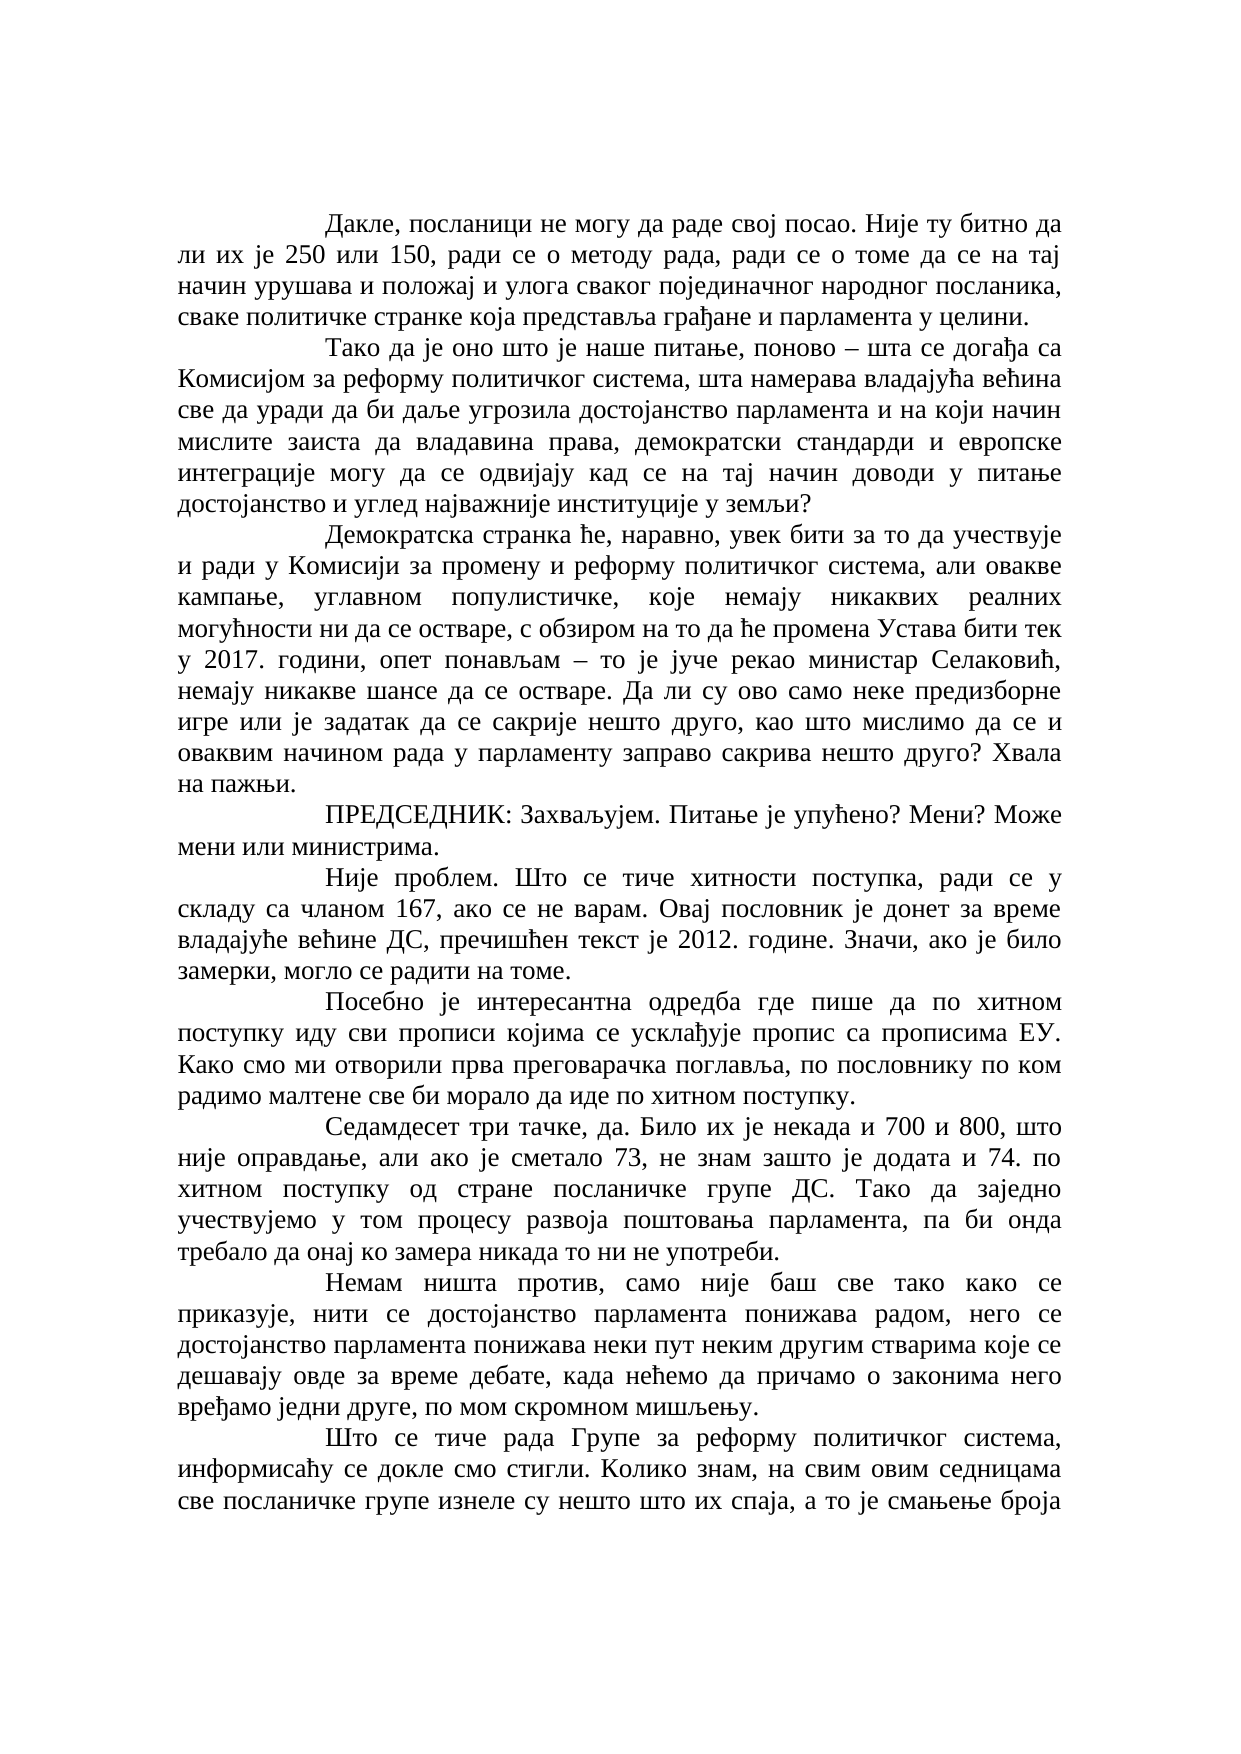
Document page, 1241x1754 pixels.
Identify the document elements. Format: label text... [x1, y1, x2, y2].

text Посебно је интересантна одредба где пише да по хитном поступку иду сви прописи којима се усклађује пропис са прописима ЕУ. Како смо ми отворили прва преговарачка поглавља, по пословнику по ком радимо малтене све би морало да иде по хитном поступку. [177, 985, 1063, 1110]
text ПРЕДСЕДНИК: Захваљујем. Питање је упућено? Мени? Може мени или министрима. [177, 798, 1063, 861]
text Демократска странка ће, наравно, увек бити за то да учествује и ради у Комисији за промену и реформу политичког система, али овакве кампање, углавном популистичке, које немају никаквих реалних могућности ни да се остваре, с обзиром на то да ће промена Устава бити тек у 2017. години, опет понављам – то је јуче рекао министар Селаковић, немају никакве шансе да се остваре. Да ли су ово само неке предизборне игре или је задатак да се сакрије нешто друго, као што мислимо да се и оваквим начином рада у парламенту заправо сакрива нешто друго? Хвала на пажњи. [177, 518, 1063, 798]
text Седамдесет три тачке, да. Било их је некада и 700 и 800, што није оправдање, али ако је сметало 73, не знам зашто је додата и 74. по хитном поступку од стране посланичке групе ДС. Тако да заједно учествујемо у том процесу развоја поштовања парламента, па би онда требало да онај ко замера никада то ни не употреби. [177, 1110, 1063, 1266]
text Немам ништа против, само није баш све тако како се приказује, нити се достојанство парламента понижава радом, него се достојанство парламента понижава неки пут неким другим стварима које се дешавају овде за време дебате, када нећемо да причамо о законима него вређамо једни друге, по мом скромном мишљењу. [177, 1266, 1063, 1421]
text Тако да је оно што је наше питање, поново – шта се догађа са Комисијом за реформу политичког система, шта намерава владајућа већина све да уради да би даље угрозила достојанство парламента и на који начин мислите заиста да владавина права, демократски стандарди и европске интеграције могу да се одвијају кад се на тај начин доводи у питање достојанство и углед најважније институције у земљи? [177, 331, 1063, 518]
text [177, 1421, 1063, 1515]
text Дакле, посланици не могу да раде свој посао. Није ту битно да ли их је 250 или 150, ради се о методу рада, ради се о томе да се на тај начин урушава и положај и улога сваког појединачног народног посланика, сваке политичке странке која представља грађане и парламента у целини. [177, 207, 1063, 331]
text Није проблем. Што се тиче хитности поступка, ради се у складу са чланом 167, ако се не варам. Овај пословник је донет за време владајуће већине ДС, пречишћен текст је 2012. године. Значи, ако је било замерки, могло се радити на томе. [177, 861, 1063, 985]
